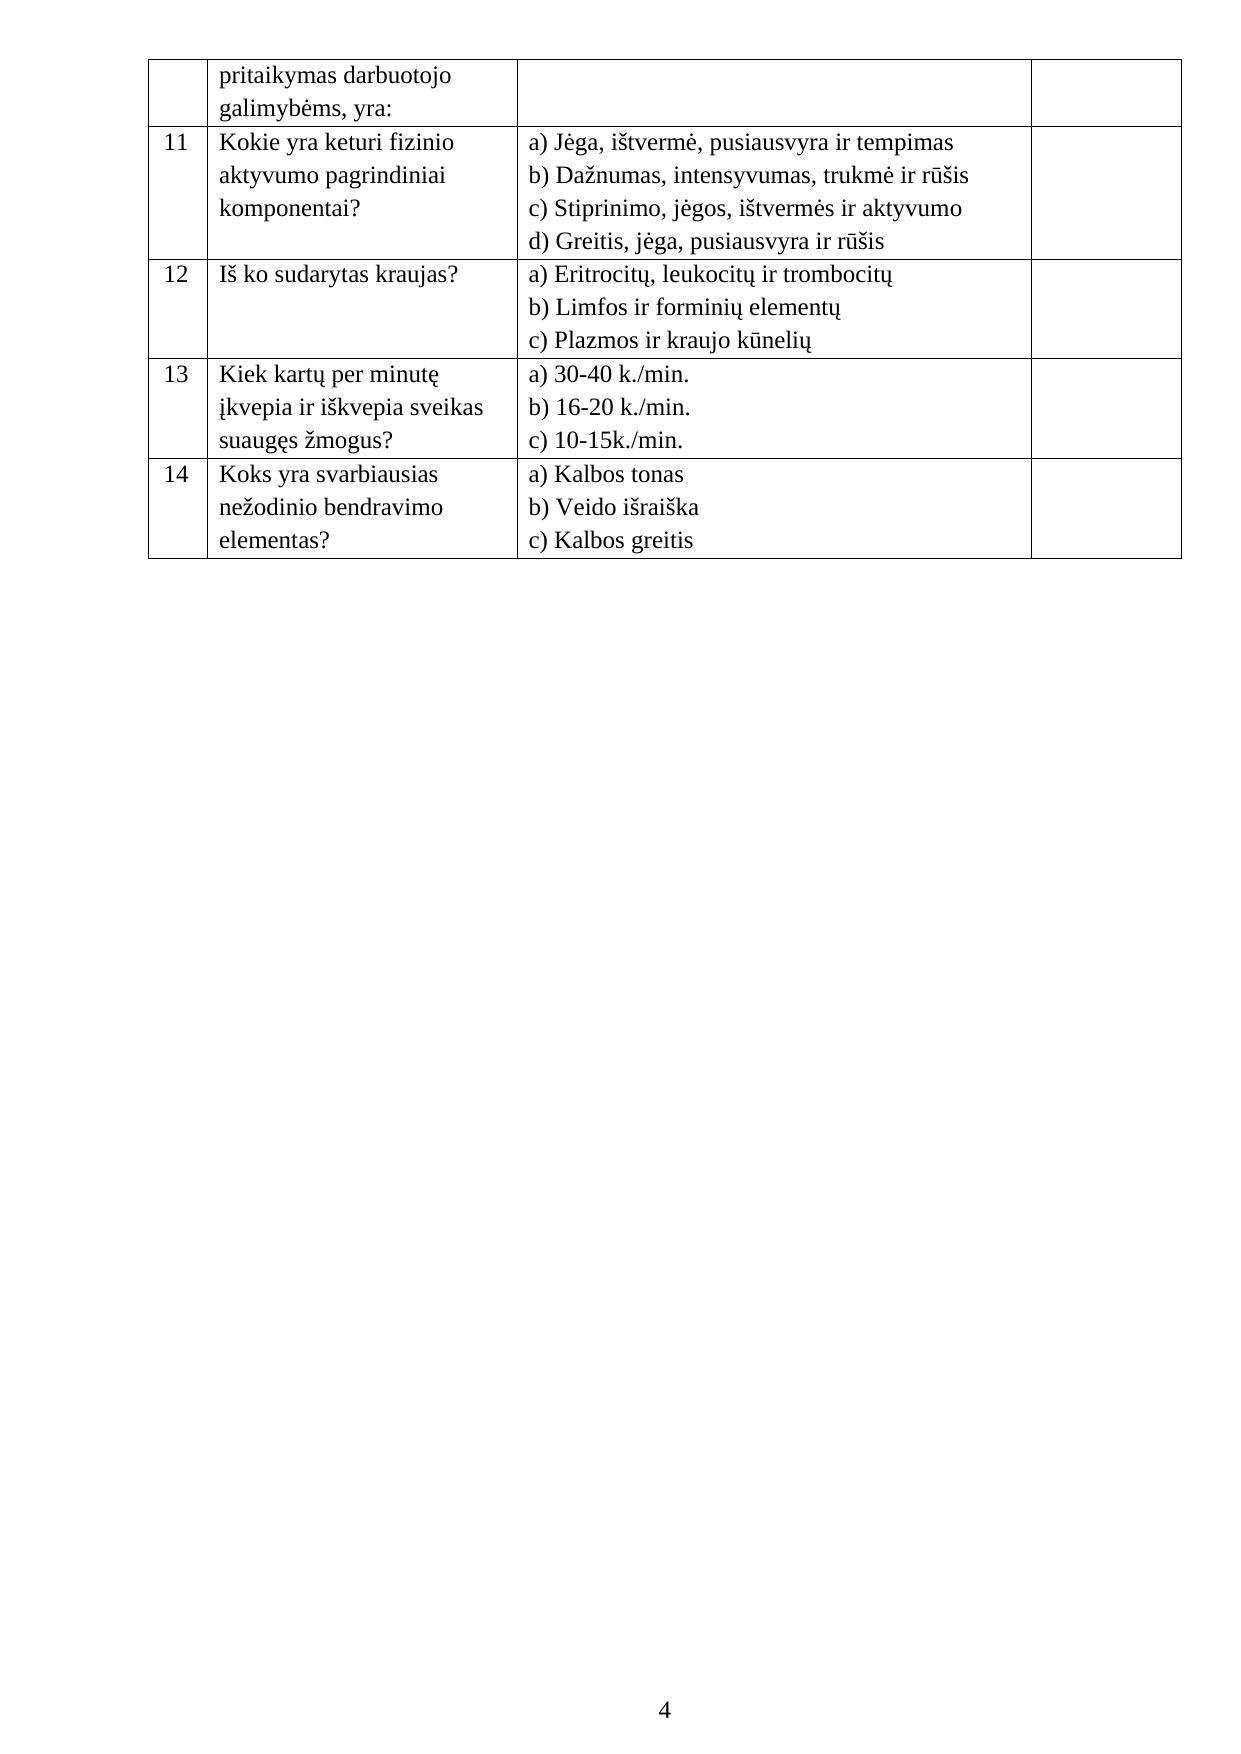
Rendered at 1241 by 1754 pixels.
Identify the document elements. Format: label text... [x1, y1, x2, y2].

table_cell [149, 359, 207, 458]
table_cell [1032, 260, 1181, 358]
table_cell a) Jėga, ištvermė, pusiausvyra ir tempimas b) Dažnumas, intensyvumas, trukmė ir rūšis c) Stiprinimo, jėgos, ištvermės ir aktyvumo d) Greitis, jėga, pusiausvyra ir rūšis [518, 127, 1031, 258]
table_cell [1032, 359, 1181, 458]
table_cell [149, 60, 207, 126]
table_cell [518, 60, 1031, 126]
table_cell [1032, 60, 1181, 126]
table_cell [1032, 127, 1181, 258]
table_cell [149, 459, 207, 557]
table_cell a) 30-40 k./min. b) 16-20 k./min. c) 10-15k./min. [518, 359, 1031, 458]
table_cell a) Eritrocitų, leukocitų ir trombocitų b) Limfos ir forminių elementų c) Plazmos ir kraujo kūnelių [518, 260, 1031, 358]
table_cell [149, 127, 207, 258]
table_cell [208, 60, 517, 126]
table_cell Kiek kartų per minutę įkvepia ir iškvepia sveikas suaugęs žmogus? [208, 359, 517, 458]
table_cell Iš ko sudarytas kraujas? [208, 260, 517, 358]
table_cell [1032, 459, 1181, 557]
table_cell a) Kalbos tonas b) Veido išraiška c) Kalbos greitis [518, 459, 1031, 557]
table_cell Koks yra svarbiausias nežodinio bendravimo elementas? [208, 459, 517, 557]
table_cell Kokie yra keturi fizinio aktyvumo pagrindiniai komponentai? [208, 127, 517, 258]
table_cell [149, 260, 207, 358]
